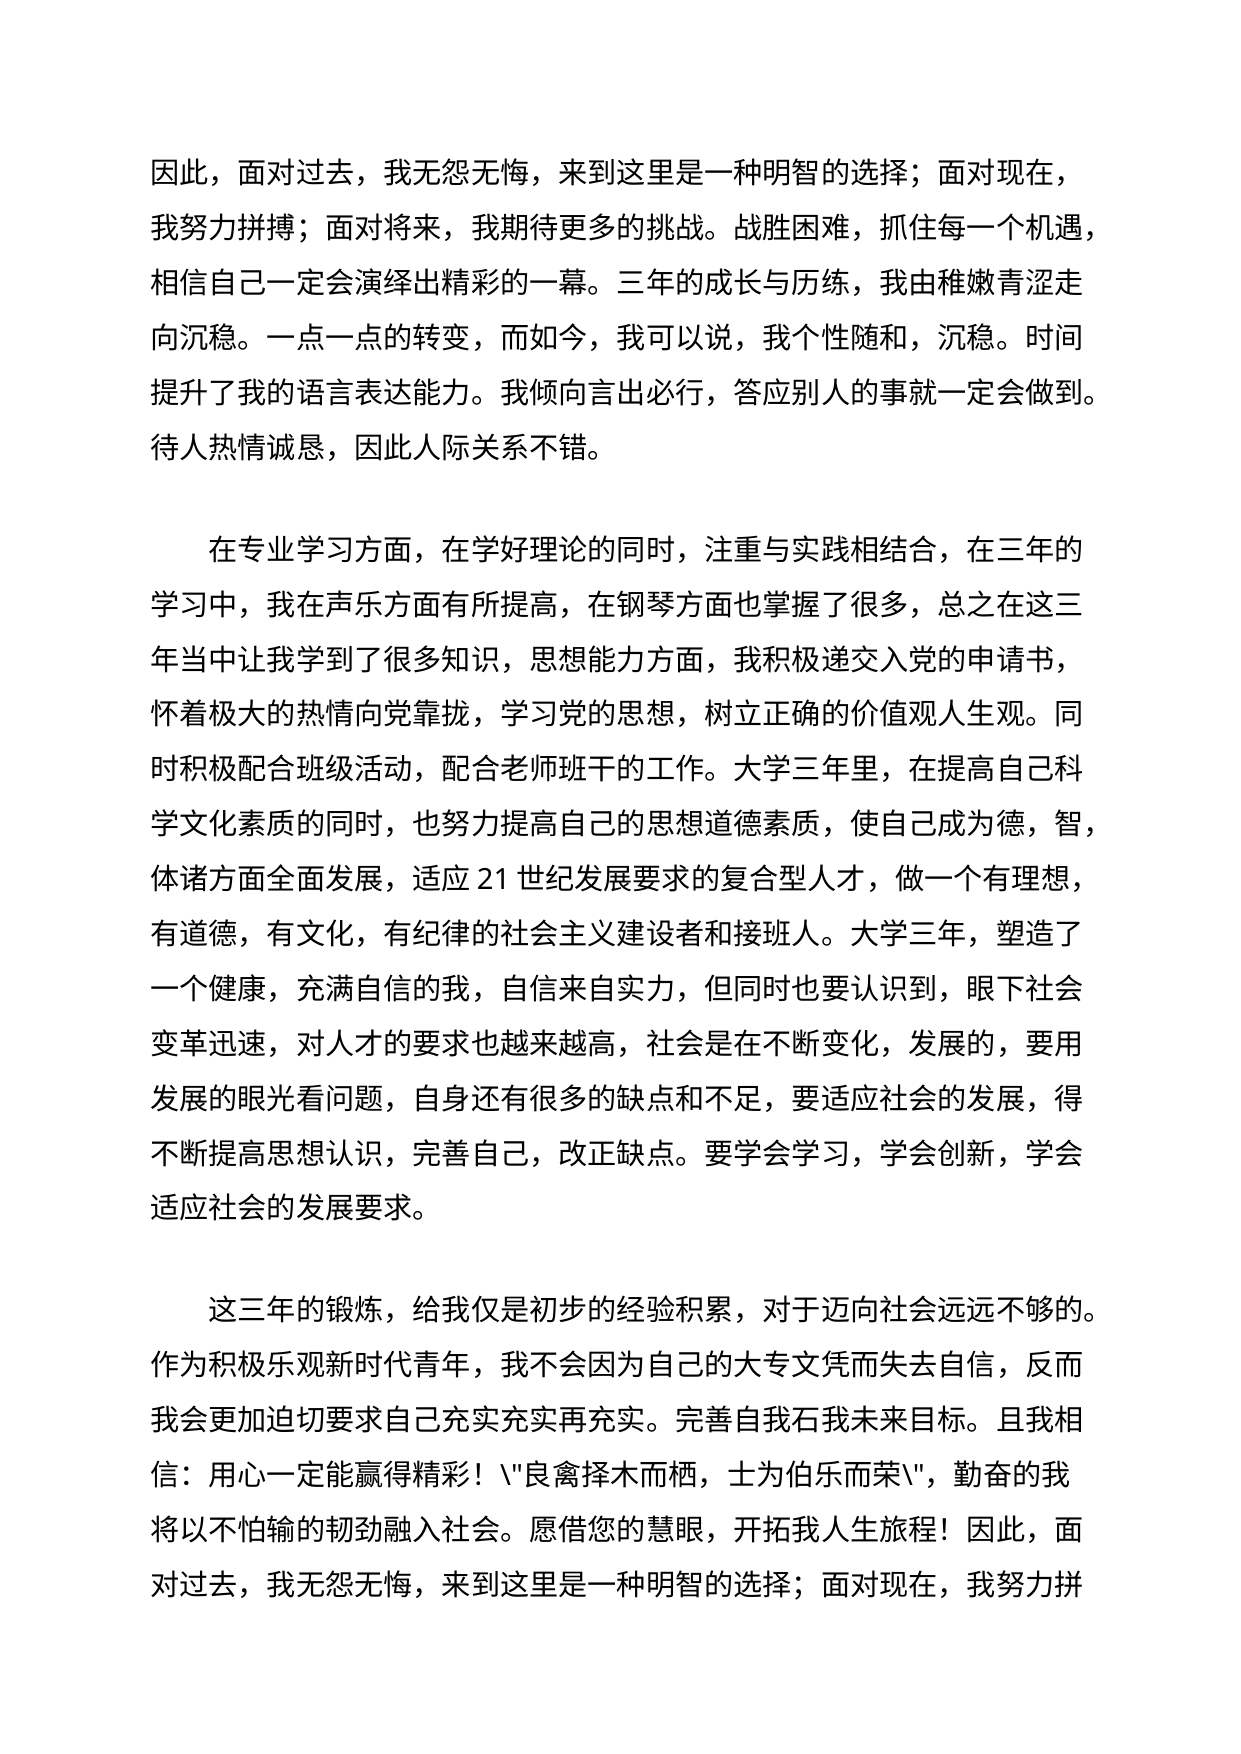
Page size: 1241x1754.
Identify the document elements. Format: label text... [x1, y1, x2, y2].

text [150, 1287, 1090, 1604]
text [150, 150, 1090, 467]
text 在专业学习方面，在学好理论的同时，注重与实践相结合，在三年的学习中，我在声乐方面有所提高，在钢琴方面也掌握了很多，总之在这三年当中让我学到了很多知识，思想能力方面，我积极递交入党的申请书，怀着极大的热情向党靠拢，学习党的思想，树立正确的价值观人生观。同时积极配合班级活动，配合老师班干的工作。大学三年里，在提高自己科学文化素质的同时，也努力提高自己的思想道德素质，使自己成为德，智，体诸方面全面发展，适应21世纪发展要求的复合型人才，做一个有理想，有道德，有文化，有纪律的社会主义建设者和接班人。大学三年，塑造了一个健康，充满自信的我，自信来自实力，但同时也要认识到，眼下社会变革迅速，对人才的要求也越来越高，社会是在不断变化，发展的，要用发展的眼光看问题，自身还有很多的缺点和不足，要适应社会的发展，得不断提高思想认识，完善自己，改正缺点。要学会学习，学会创新，学会适应社会的发展要求。 [150, 526, 1090, 1227]
